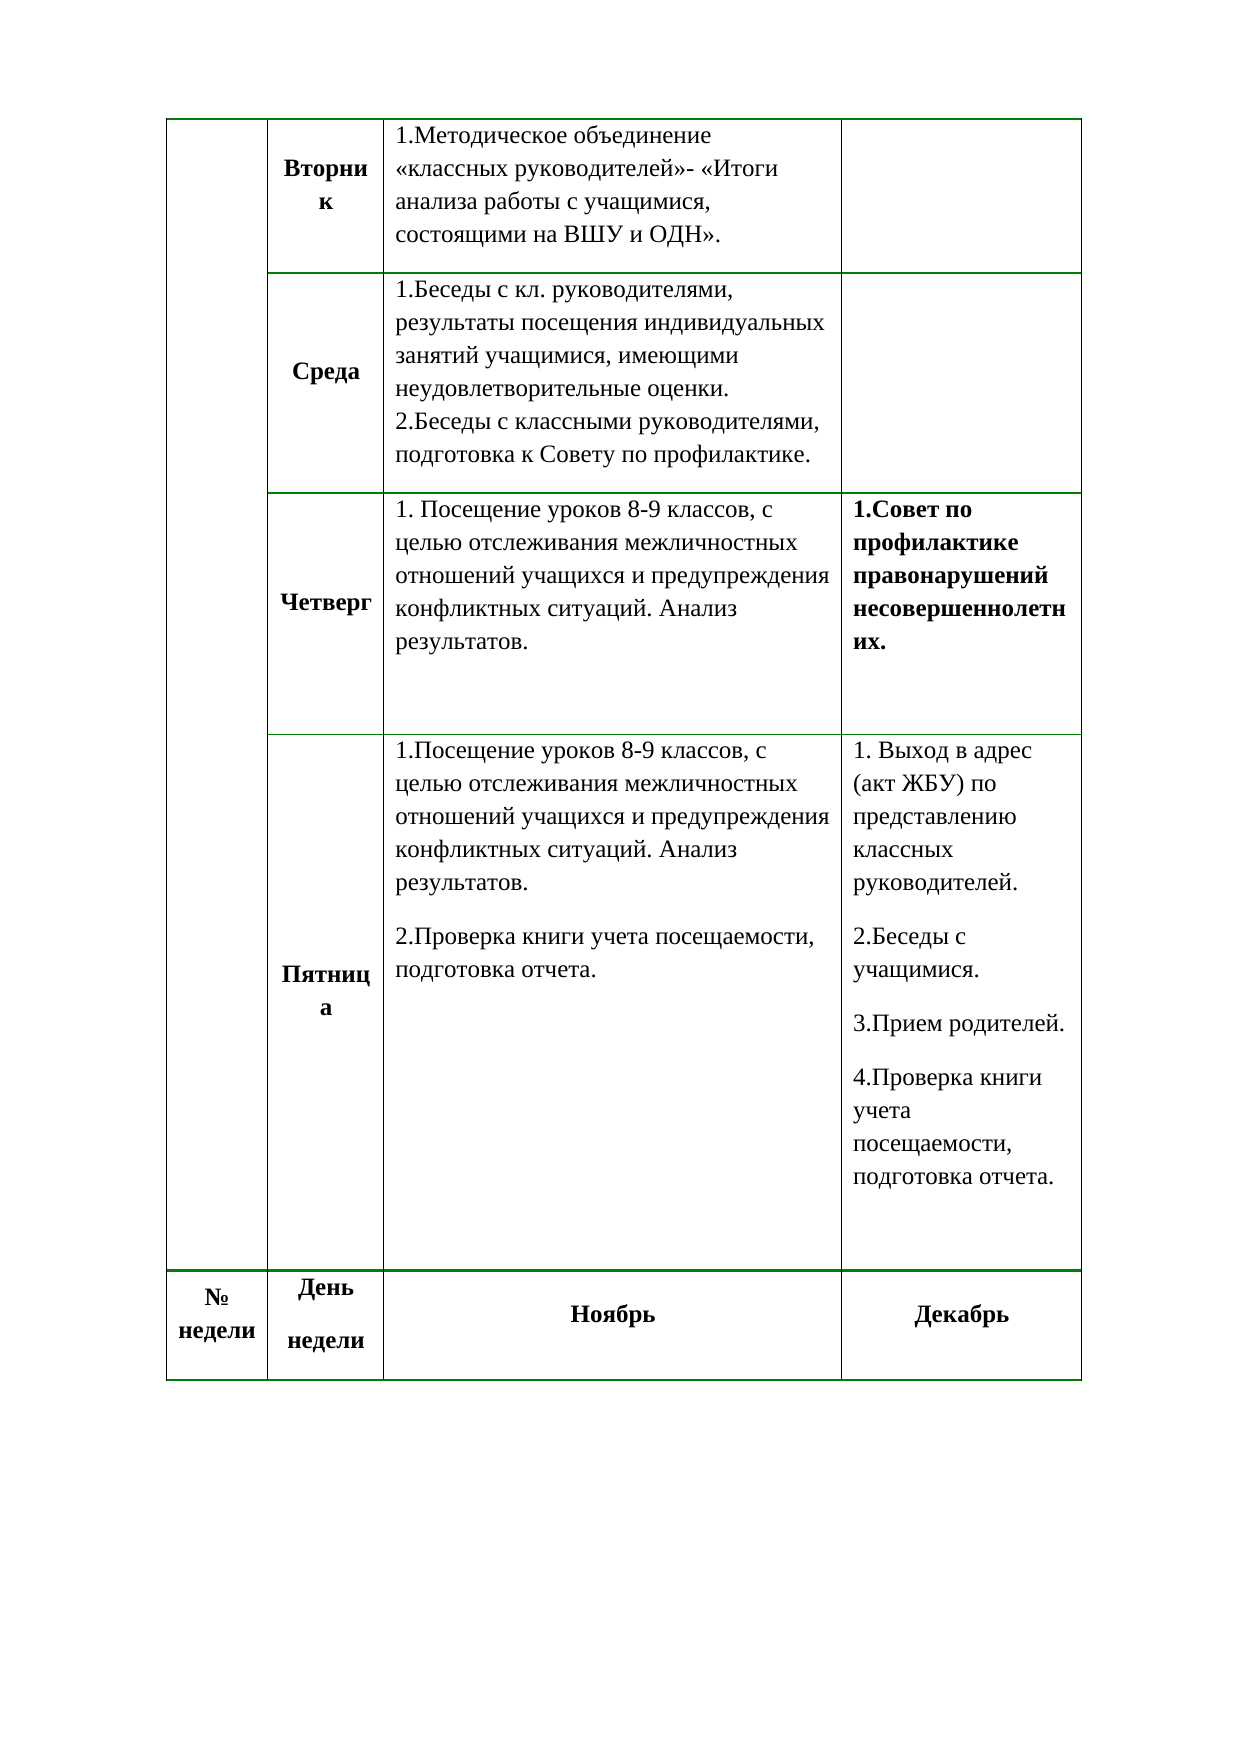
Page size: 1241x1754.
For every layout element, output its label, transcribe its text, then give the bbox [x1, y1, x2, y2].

table_cell Ноябрь [384, 1272, 841, 1379]
table_cell 1. Посещение уроков 8-9 классов, с целью отслеживания межличностных отношений учащихся и предупреждения конфликтных ситуаций. Анализ результатов. [384, 494, 841, 734]
table_cell Вторник [268, 120, 383, 272]
table_cell День недели [268, 1272, 383, 1379]
table_cell 1.Методическое объединение «классных руководителей»- «Итоги анализа работы с учащимися, состоящими на ВШУ и ОДН». [384, 120, 841, 272]
table_cell Пятница [268, 735, 383, 1269]
table_cell № недели [167, 1272, 267, 1379]
table_cell [842, 274, 1081, 492]
table_cell 1.Беседы с кл. руководителями, результаты посещения индивидуальных занятий учащимися, имеющими неудовлетворительные оценки. 2.Беседы с классными руководителями, подготовка к Совету по профилактике. [384, 274, 841, 492]
table_cell [842, 120, 1081, 272]
table_cell 1.Посещение уроков 8-9 классов, с целью отслеживания межличностных отношений учащихся и предупреждения конфликтных ситуаций. Анализ результатов. 2.Проверка книги учета посещаемости, подготовка отчета. [384, 735, 841, 1269]
table_cell 1. Выход в адрес (акт ЖБУ) по представлению классных руководителей. 2.Беседы с учащимися. 3.Прием родителей. 4.Проверка книги учета посещаемости, подготовка отчета. [842, 735, 1081, 1269]
table_cell Декабрь [842, 1272, 1081, 1379]
table_cell 2 [167, 120, 267, 1269]
table_cell Четверг [268, 494, 383, 734]
table_cell Среда [268, 274, 383, 492]
table_cell 1.Совет по профилактике правонарушений несовершеннолетних. [842, 494, 1081, 734]
